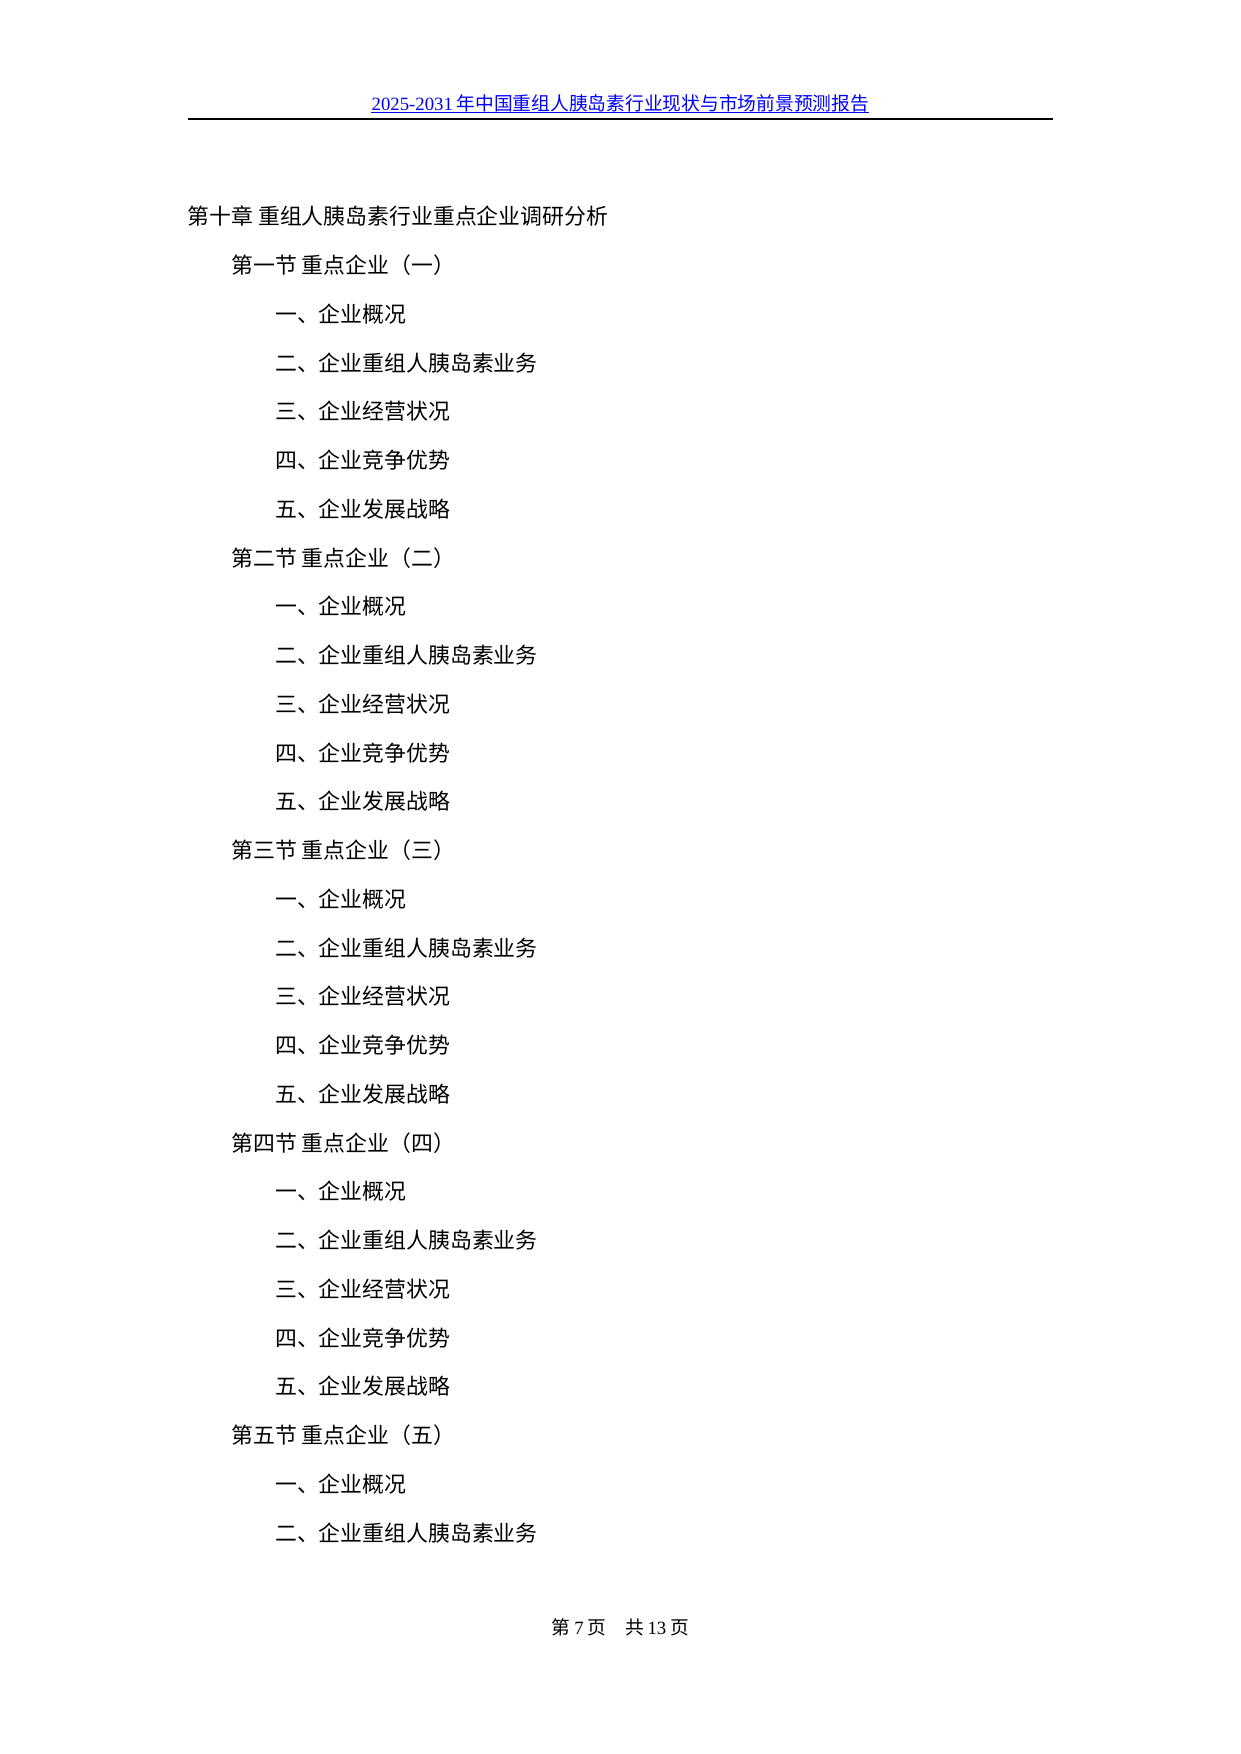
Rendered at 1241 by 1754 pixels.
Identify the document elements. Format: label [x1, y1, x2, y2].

text [187, 150, 1053, 1548]
